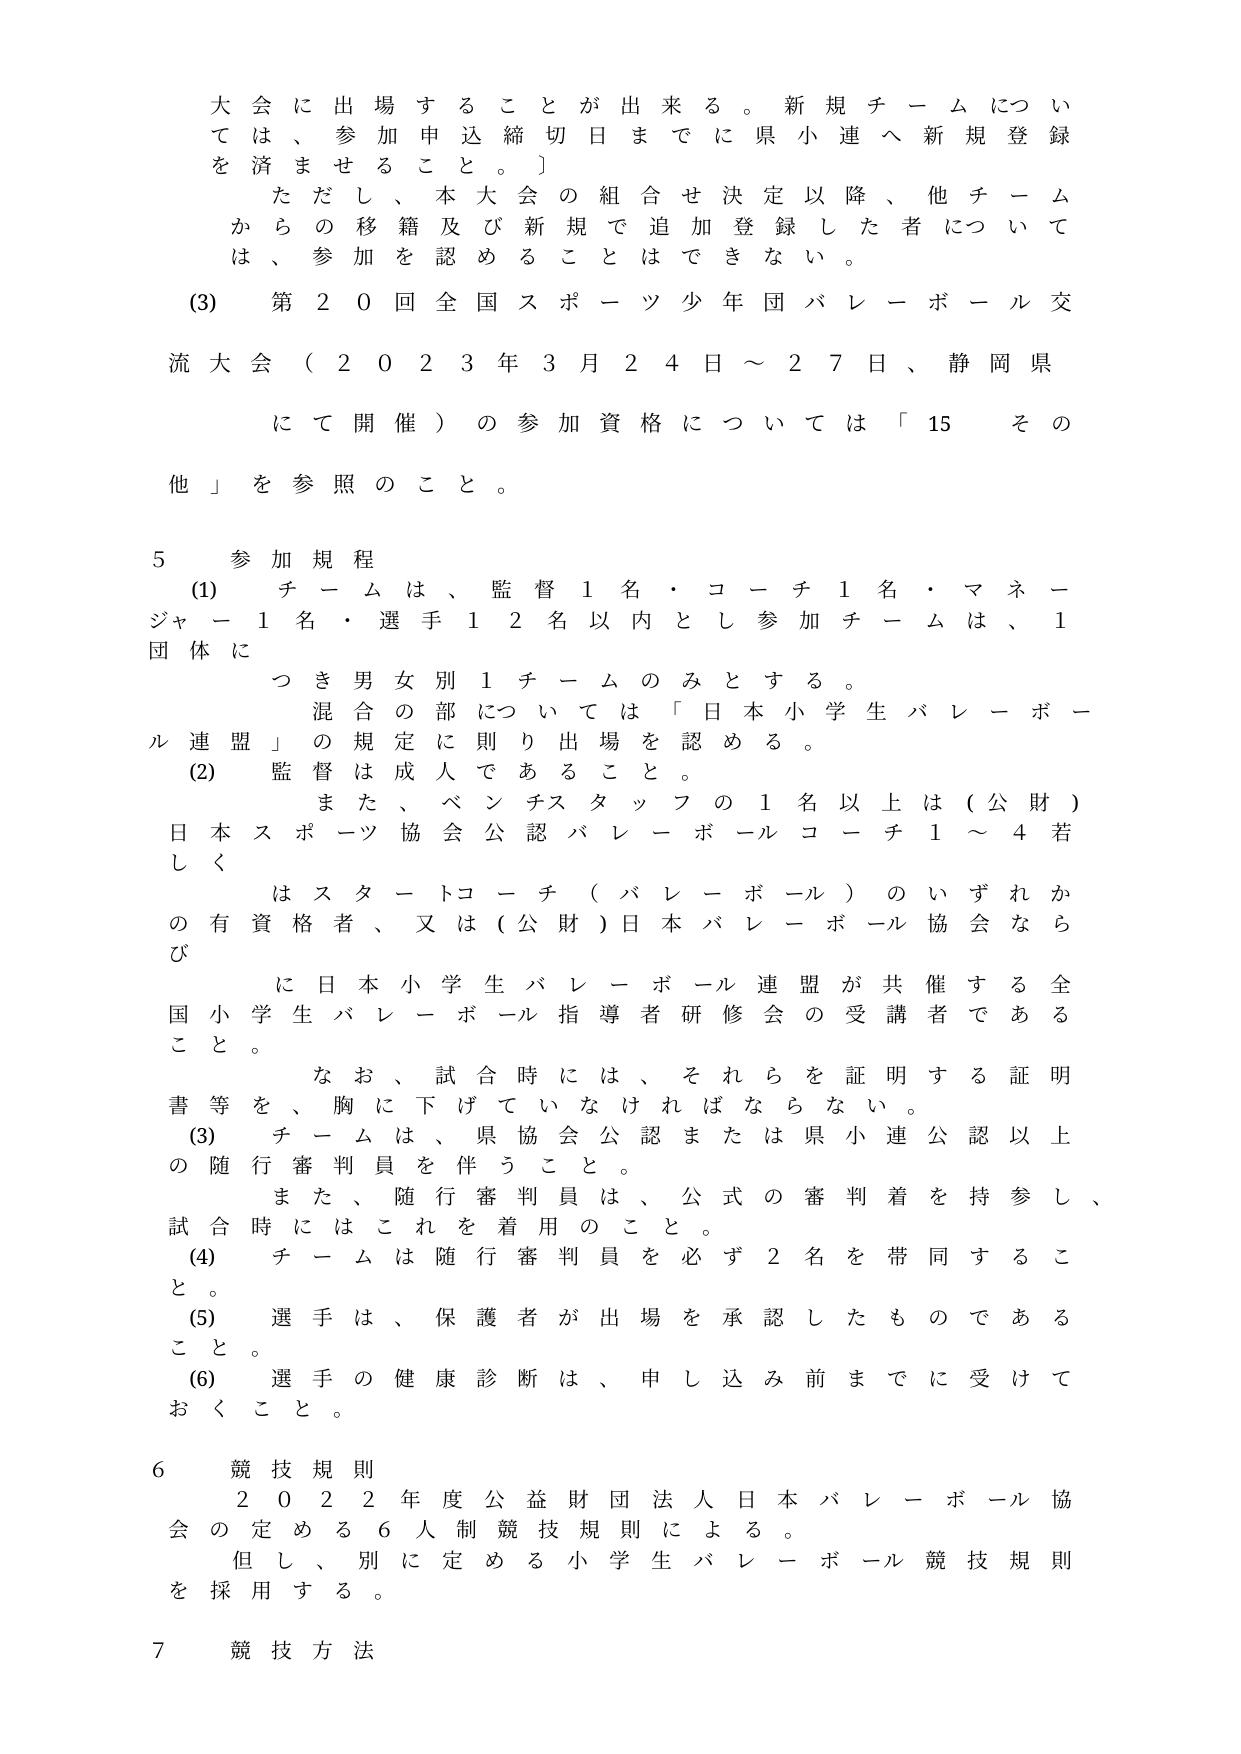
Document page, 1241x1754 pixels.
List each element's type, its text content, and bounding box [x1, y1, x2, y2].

text ７ 競技方法 [148, 1635, 1092, 1665]
text (3) チームは、県協会公認または県小連公認以上の随行審判員を伴うこと。 [148, 1119, 1092, 1180]
text 混合の部については「日本小学生バレーボール連盟」の規定に則り出場を認める。 [148, 695, 1092, 756]
text (4) チームは随行審判員を必ず２名を帯同すること。 [148, 1241, 1092, 1301]
text 但し、別に定める小学生バレーボール競技規則を採用する。 [148, 1544, 1092, 1604]
text なお、試合時には、それらを証明する証明書等を、胸に下げていなければならない。 [148, 1059, 1092, 1119]
text (5) 選手は、保護者が出場を承認したものであること。 [148, 1301, 1092, 1362]
text ６ 競技規則 [148, 1453, 1092, 1483]
text (1) チームは、監督１名・コーチ１名・マネージャー１名・選手１２名以内とし参加チームは、１団体に [148, 574, 1092, 665]
text ただし、本大会の組合せ決定以降、他チームからの移籍及び新規で追加登録した者については、参加を認めることはできない。 [210, 180, 1092, 271]
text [148, 89, 1092, 180]
text (6) 選手の健康診断は、申し込み前までに受けておくこと。 [148, 1362, 1092, 1423]
text ５ 参加規程 [148, 543, 1092, 574]
text はスタートコーチ（バレーボール）のいずれかの有資格者、又は(公財)日本バレーボール協会ならび [148, 877, 1092, 968]
text に日本小学生バレーボール連盟が共催する全国小学生バレーボール指導者研修会の受講者であること。 [148, 968, 1092, 1059]
text また、随行審判員は、公式の審判着を持参し、試合時にはこれを着用のこと。 [148, 1180, 1092, 1241]
text (2) 監督は成人であること。 [148, 756, 1092, 786]
text つき男女別１チームのみとする。 [148, 665, 1092, 695]
text ２０２２年度公益財団法人日本バレーボール協会の定める６人制競技規則による。 [148, 1483, 1092, 1544]
text また、ベンチスタッフの１名以上は(公財)日本スポーツ協会公認バレーボールコーチ１〜４若しく [148, 786, 1092, 877]
text (3) 第２０回全国スポーツ少年団バレーボール交流大会（２０２３年３月２４日～２７日、静岡県 [148, 271, 1092, 392]
text にて開催）の参加資格については「15 その他」を参照のこと。 [148, 392, 1092, 513]
